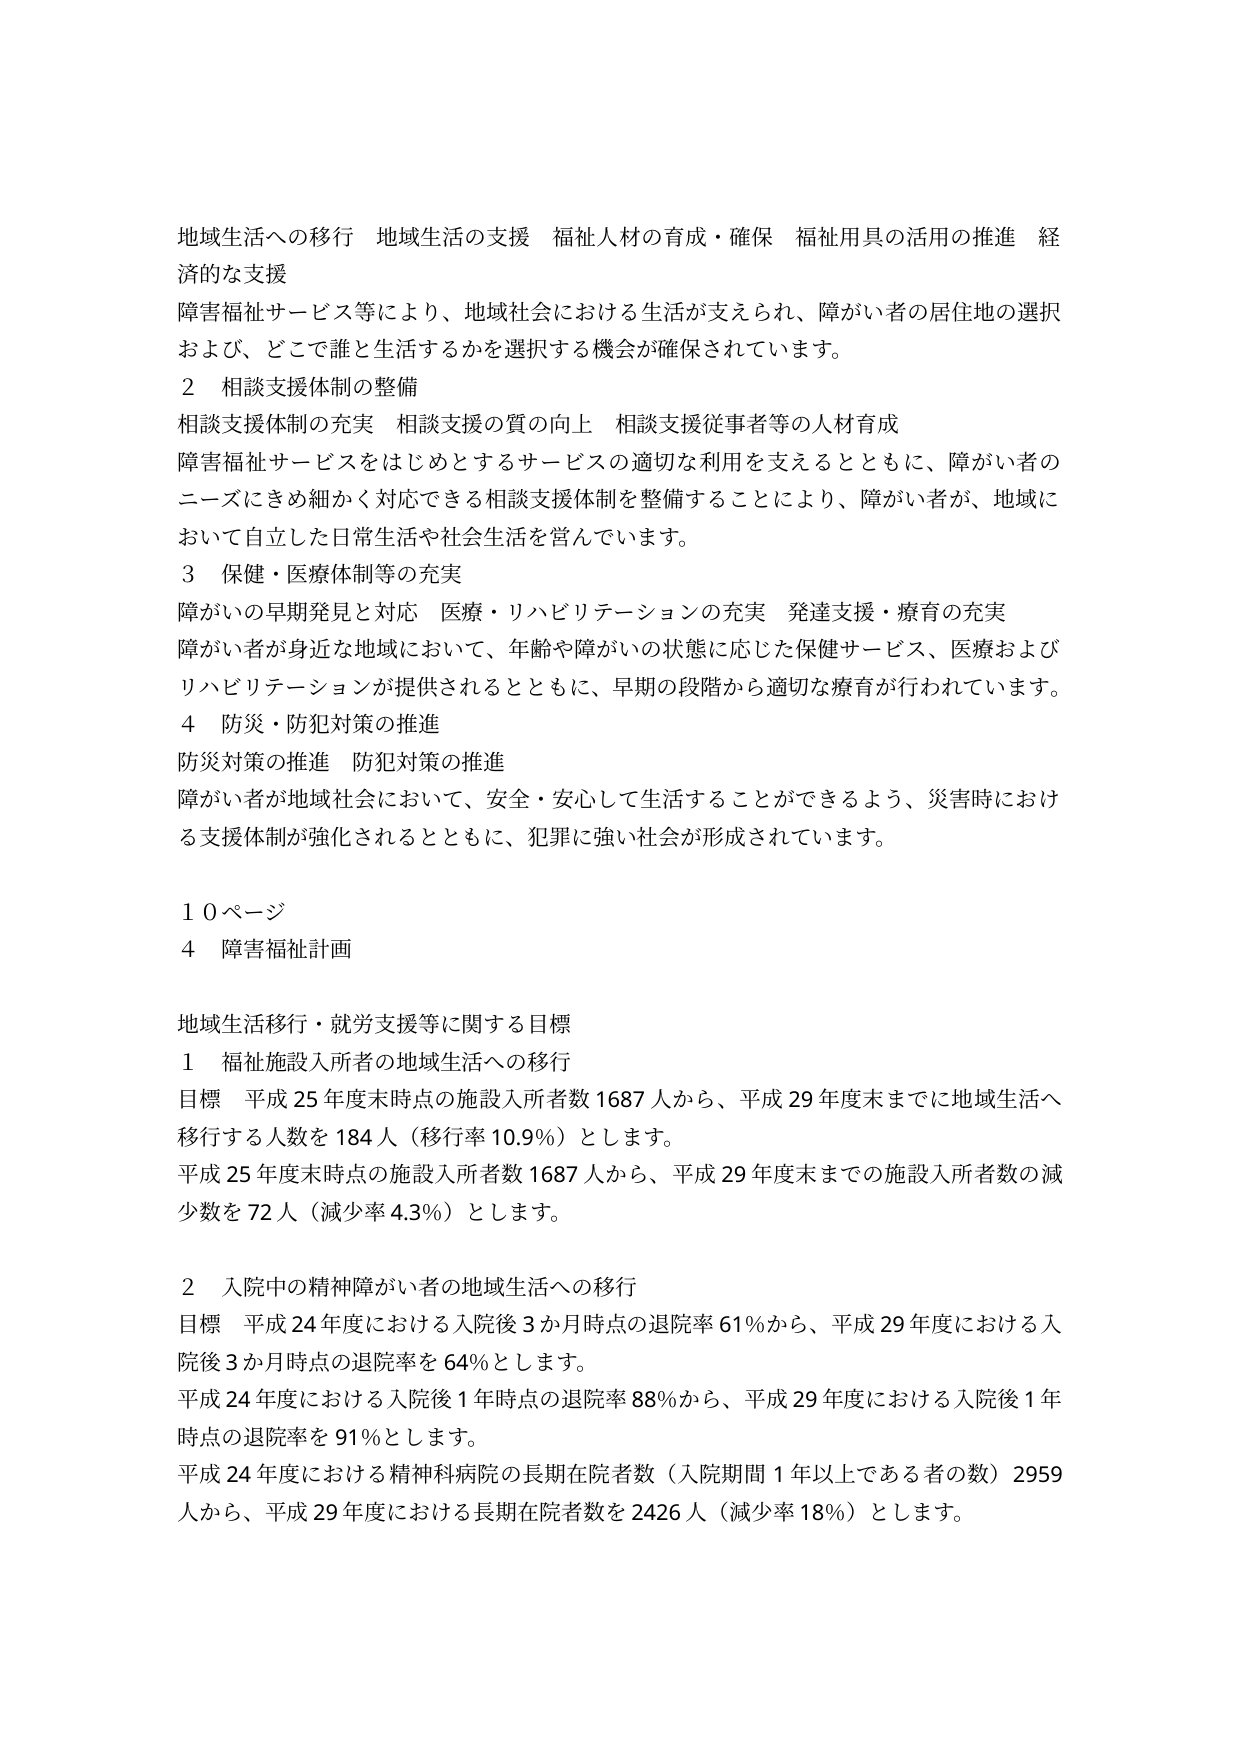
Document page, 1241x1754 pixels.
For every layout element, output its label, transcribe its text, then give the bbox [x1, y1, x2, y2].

text 平成24年度における入院後1年時点の退院率88％から、平成29年度における入院後1年時点の退院率を91％とします。 [177, 1379, 1063, 1454]
text 地域生活移行・就労支援等に関する目標 [177, 1004, 1063, 1042]
text 障がい者が地域社会において、安全・安心して生活することができるよう、災害時における支援体制が強化されるとともに、犯罪に強い社会が形成されています。 [177, 779, 1063, 854]
text ２ 相談支援体制の整備 [177, 367, 1063, 404]
text 平成25年度末時点の施設入所者数1687人から、平成29年度末までの施設入所者数の減少数を72人（減少率4.3％）とします。 [177, 1154, 1063, 1229]
text 防災対策の推進 防犯対策の推進 [177, 742, 1063, 779]
text ４ 防災・防犯対策の推進 [177, 704, 1063, 742]
text 目標 平成24年度における入院後3か月時点の退院率61％から、平成29年度における入院後3か月時点の退院率を64％とします。 [177, 1304, 1063, 1379]
text 障害福祉サービス等により、地域社会における生活が支えられ、障がい者の居住地の選択および、どこで誰と生活するかを選択する機会が確保されています。 [177, 292, 1063, 367]
text 相談支援体制の充実 相談支援の質の向上 相談支援従事者等の人材育成 [177, 404, 1063, 442]
text １ 福祉施設入所者の地域生活への移行 [177, 1042, 1063, 1079]
text 平成24年度における精神科病院の長期在院者数（入院期間1年以上である者の数）2959人から、平成29年度における長期在院者数を2426人（減少率18％）とします。 [177, 1454, 1063, 1529]
text 障がいの早期発見と対応 医療・リハビリテーションの充実 発達支援・療育の充実 [177, 592, 1063, 629]
text 障がい者が身近な地域において、年齢や障がいの状態に応じた保健サービス、医療およびリハビリテーションが提供されるとともに、早期の段階から適切な療育が行われています。 [177, 629, 1063, 704]
text 目標 平成25年度末時点の施設入所者数1687人から、平成29年度末までに地域生活へ移行する人数を184人（移行率10.9％）とします。 [177, 1079, 1063, 1154]
text 障害福祉サービスをはじめとするサービスの適切な利用を支えるとともに、障がい者のニーズにきめ細かく対応できる相談支援体制を整備することにより、障がい者が、地域において自立した日常生活や社会生活を営んでいます。 [177, 442, 1063, 554]
text ２ 入院中の精神障がい者の地域生活への移行 [177, 1267, 1063, 1304]
text １０ページ [177, 892, 1063, 929]
text ４ 障害福祉計画 [177, 929, 1063, 967]
text 地域生活への移行 地域生活の支援 福祉人材の育成・確保 福祉用具の活用の推進 経済的な支援 [177, 217, 1063, 292]
text ３ 保健・医療体制等の充実 [177, 554, 1063, 592]
